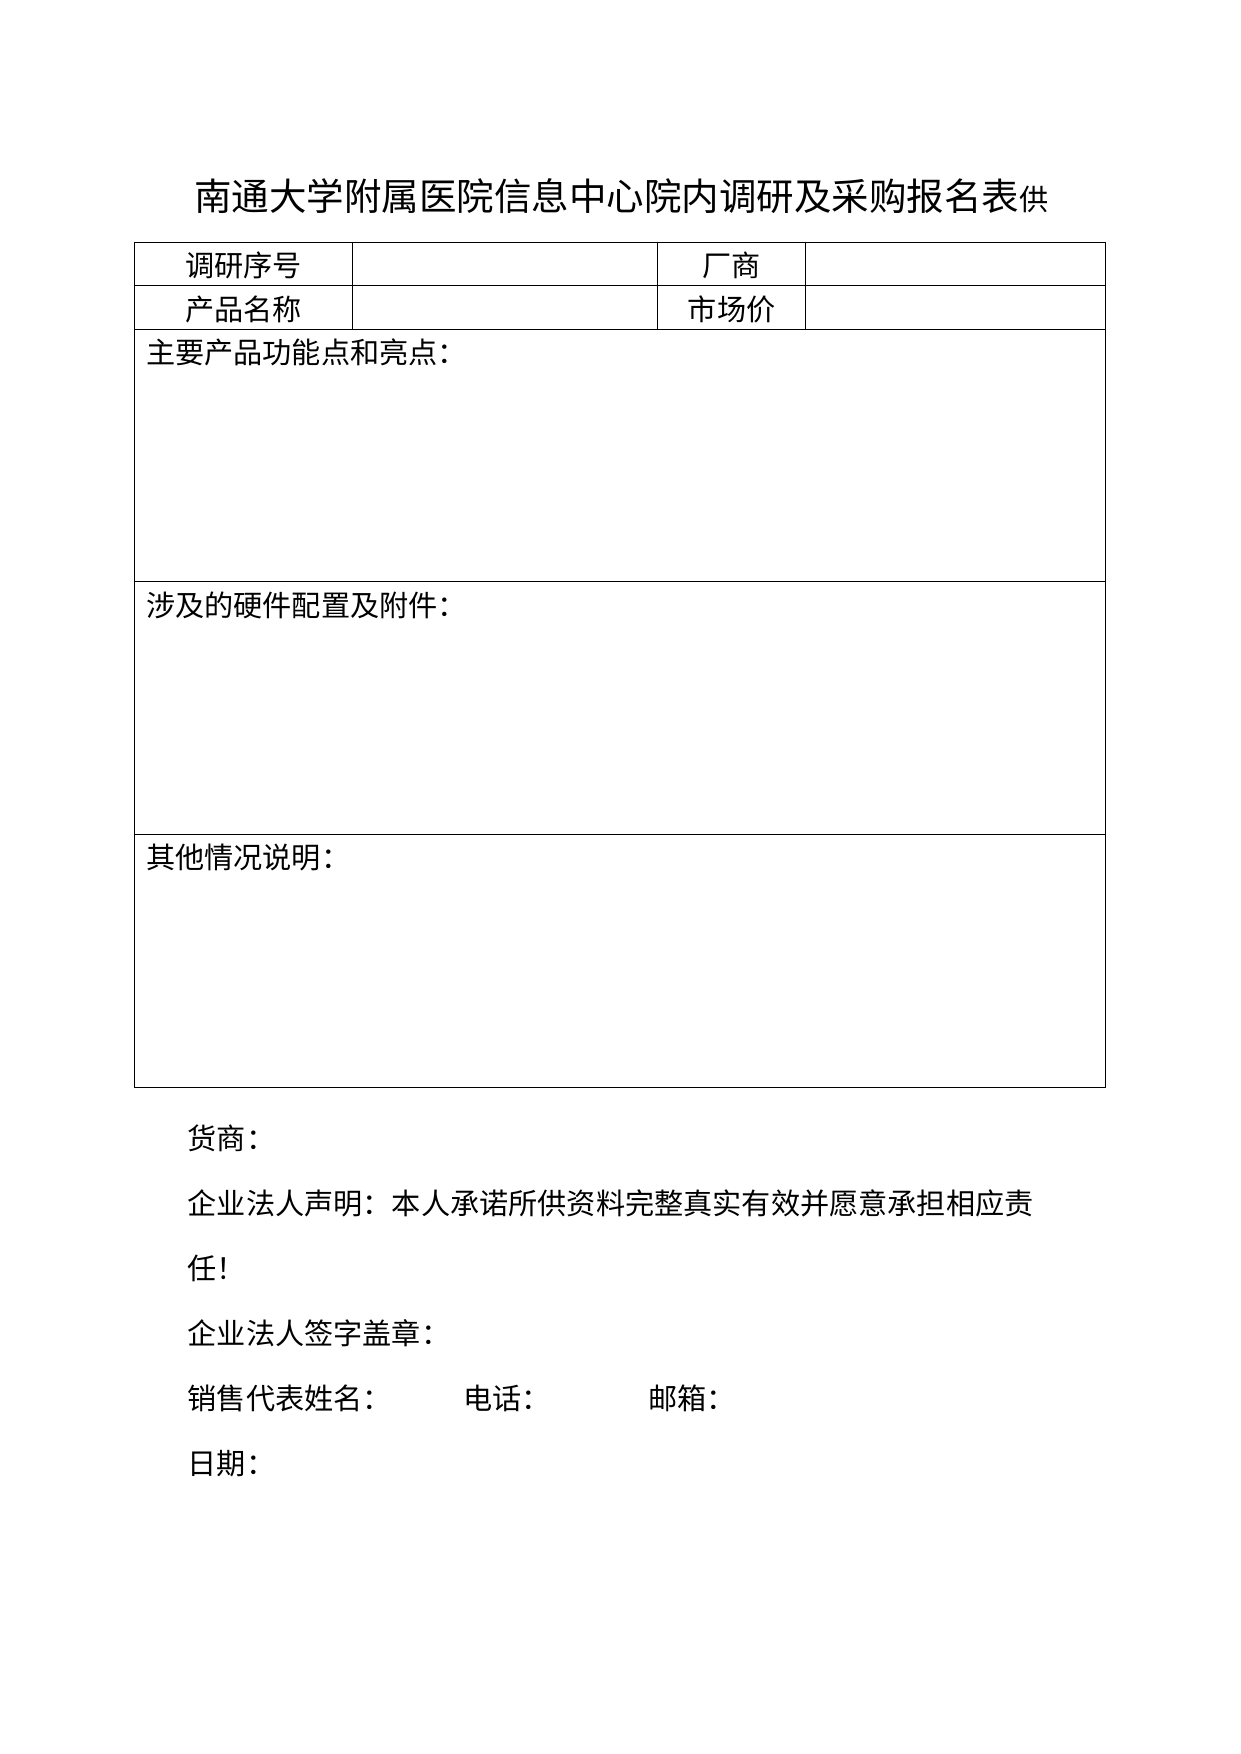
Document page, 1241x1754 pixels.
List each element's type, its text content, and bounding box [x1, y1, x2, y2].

text 南通大学附属医院信息中心院内调研及采购报名表供货商： [187, 162, 1053, 242]
table_cell 产品名称 [135, 286, 352, 328]
text 企业法人签字盖章： [187, 1299, 1053, 1364]
table_cell 涉及的硬件配置及附件： [135, 582, 1105, 834]
table_header [806, 243, 1105, 285]
table_cell 主要产品功能点和亮点： [135, 330, 1105, 581]
table_cell [353, 286, 657, 328]
text 企业法人声明：本人承诺所供资料完整真实有效并愿意承担相应责任！ [187, 1169, 1053, 1299]
text 销售代表姓名： 电话： 邮箱： [187, 1364, 1053, 1429]
table_cell [806, 286, 1105, 328]
table_header [353, 243, 657, 285]
table_header 厂商 [658, 243, 805, 285]
text 南通大学附属医院信息中心院内调研及采购报名表供货商： [187, 1088, 1053, 1169]
table_cell 市场价 [658, 286, 805, 328]
table_cell 其他情况说明： [135, 835, 1105, 1087]
text 日期： [187, 1429, 1053, 1494]
table_header 调研序号 [135, 243, 352, 285]
